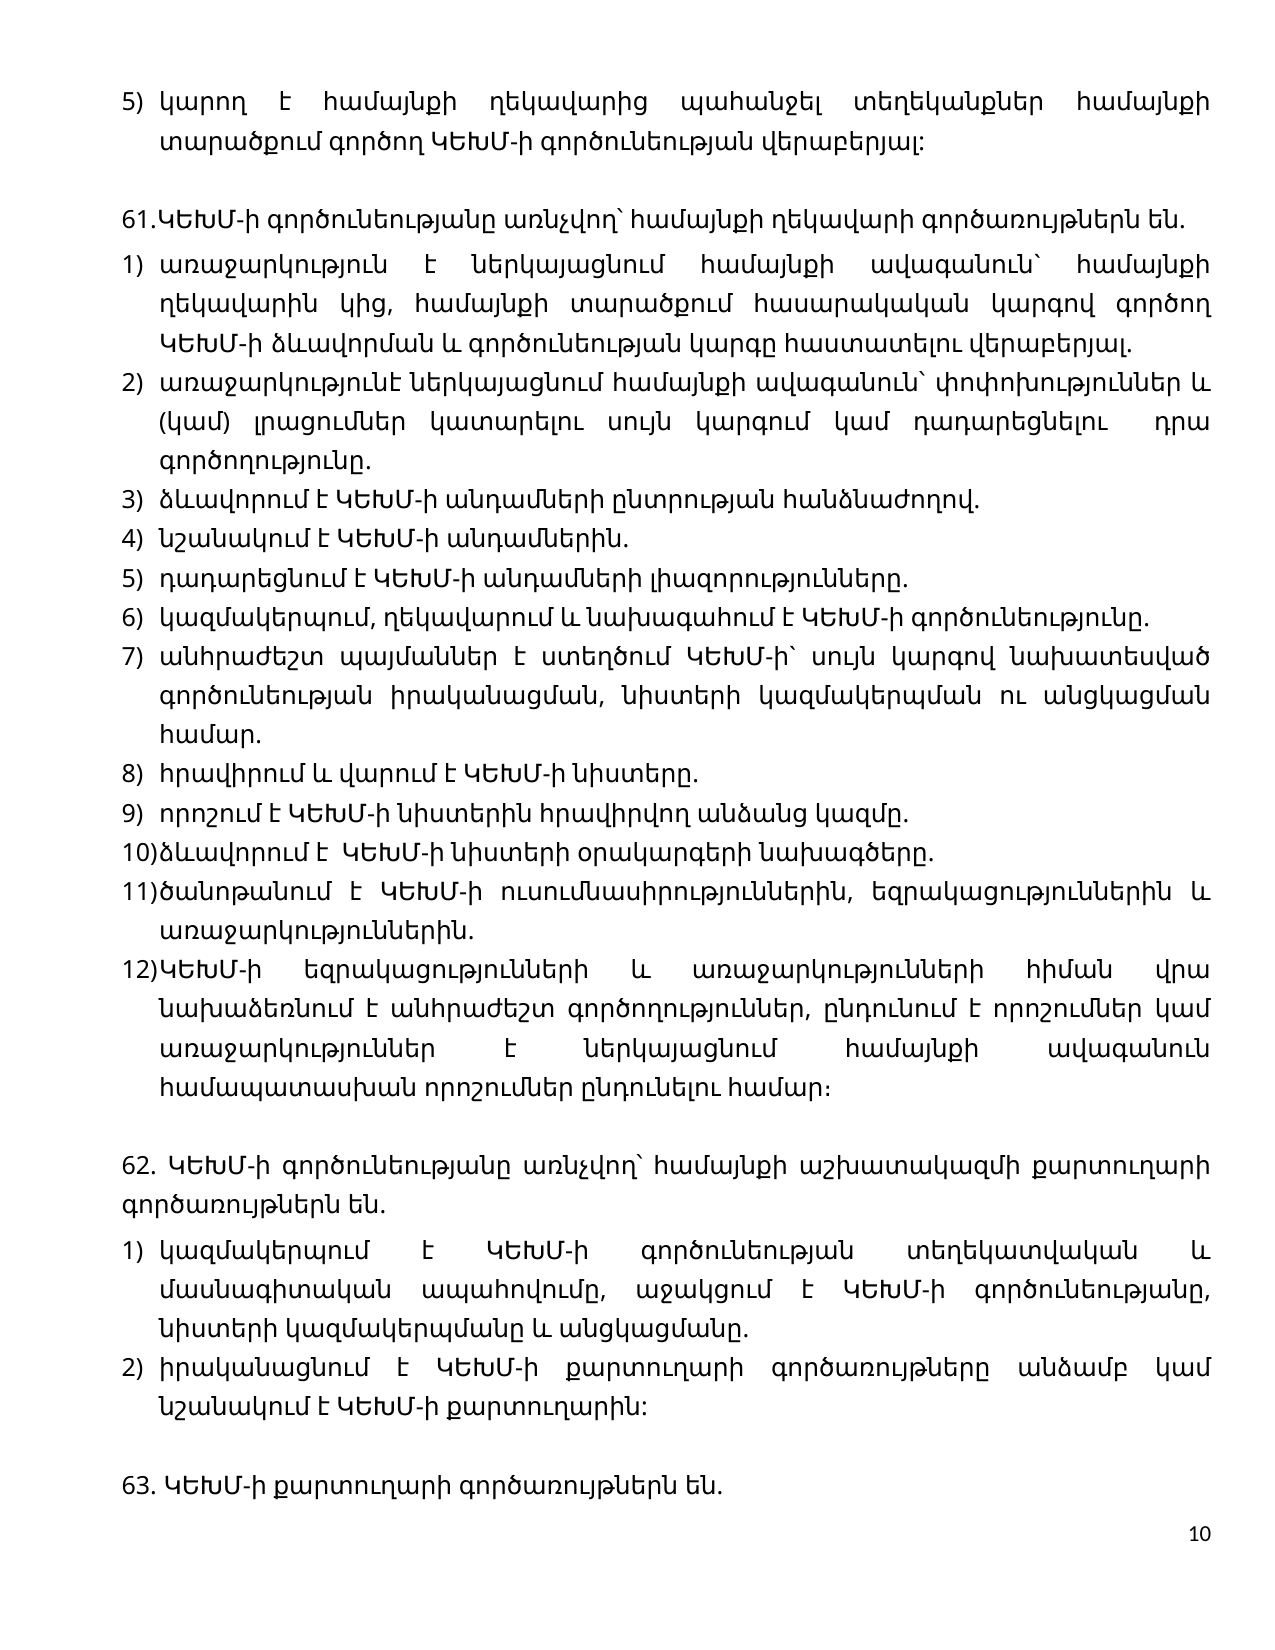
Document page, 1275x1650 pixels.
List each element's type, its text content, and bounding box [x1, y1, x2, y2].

list կազմակերպում է ԿԵԽՄ-ի գործունեության տեղեկատվական և մասնագիտական ապահովումը, աջակցում է ԿԵԽՄ-ի գործունեությանը, նիստերի կազմակերպմանը և անցկացմանը. [121, 1232, 1211, 1345]
list ձևավորում է ԿԵԽՄ-ի նիստերի օրակարգերի նախագծերը. [121, 834, 1211, 868]
text 62. ԿԵԽՄ-ի գործունեությանը առնչվող՝ համայնքի աշխատակազմի քարտուղարի գործառույթներն են. [121, 1148, 1211, 1221]
text 63. ԿԵԽՄ-ի քարտուղարի գործառույթներն են. [121, 1467, 1211, 1501]
list կարող է համայնքի ղեկավարից պահանջել տեղեկանքներ համայնքի տարածքում գործող ԿԵԽՄ-ի գործունեության վերաբերյալ: [121, 84, 1211, 157]
text 61.ԿԵԽՄ-ի գործունեությանը առնչվող՝ համայնքի ղեկավարի գործառույթներն են. [121, 201, 1211, 236]
list հրավիրում և վարում է ԿԵԽՄ-ի նիստերը. [121, 756, 1211, 790]
list անհրաժեշտ պայմաններ է ստեղծում ԿԵԽՄ-ի` սույն կարգով նախատեսված գործունեության իրականացման, նիստերի կազմակերպման ու անցկացման համար. [121, 638, 1211, 751]
list որոշում է ԿԵԽՄ-ի նիստերին հրավիրվող անձանց կազմը. [121, 795, 1211, 829]
list նշանակում է ԿԵԽՄ-ի անդամներին. [121, 521, 1211, 555]
list առաջարկությունէ ներկայացնում համայնքի ավագանուն՝ փոփոխություններ և (կամ) լրացումներ կատարելու սույն կարգում կամ դադարեցնելու դրա գործողությունը. [121, 364, 1211, 477]
list ծանոթանում է ԿԵԽՄ-ի ուսումնասիրություններին, եզրակացություններին և առաջարկություններին. [121, 873, 1211, 947]
list իրականացնում է ԿԵԽՄ-ի քարտուղարի գործառույթները անձամբ կամ նշանակում է ԿԵԽՄ-ի քարտուղարին: [121, 1350, 1211, 1423]
list ձևավորում է ԿԵԽՄ-ի անդամների ընտրության հանձնաժողով. [121, 482, 1211, 516]
list դադարեցնում է ԿԵԽՄ-ի անդամների լիազորությունները. [121, 560, 1211, 594]
list կազմակերպում, ղեկավարում և նախագահում է ԿԵԽՄ-ի գործունեությունը. [121, 599, 1211, 633]
list ԿԵԽՄ-ի եզրակացությունների և առաջարկությունների հիման վրա նախաձեռնում է անհրաժեշտ գործողություններ, ընդունում է որոշումներ կամ առաջարկություններ է ներկայացնում համայնքի ավագանուն համապատասխան որոշումներ ընդունելու համար։ [121, 952, 1211, 1103]
list առաջարկություն է ներկայացնում համայնքի ավագանուն` համայնքի ղեկավարին կից, համայնքի տարածքում հասարակական կարգով գործող ԿԵԽՄ-ի ձևավորման և գործունեության կարգը հաստատելու վերաբերյալ. [121, 247, 1211, 359]
